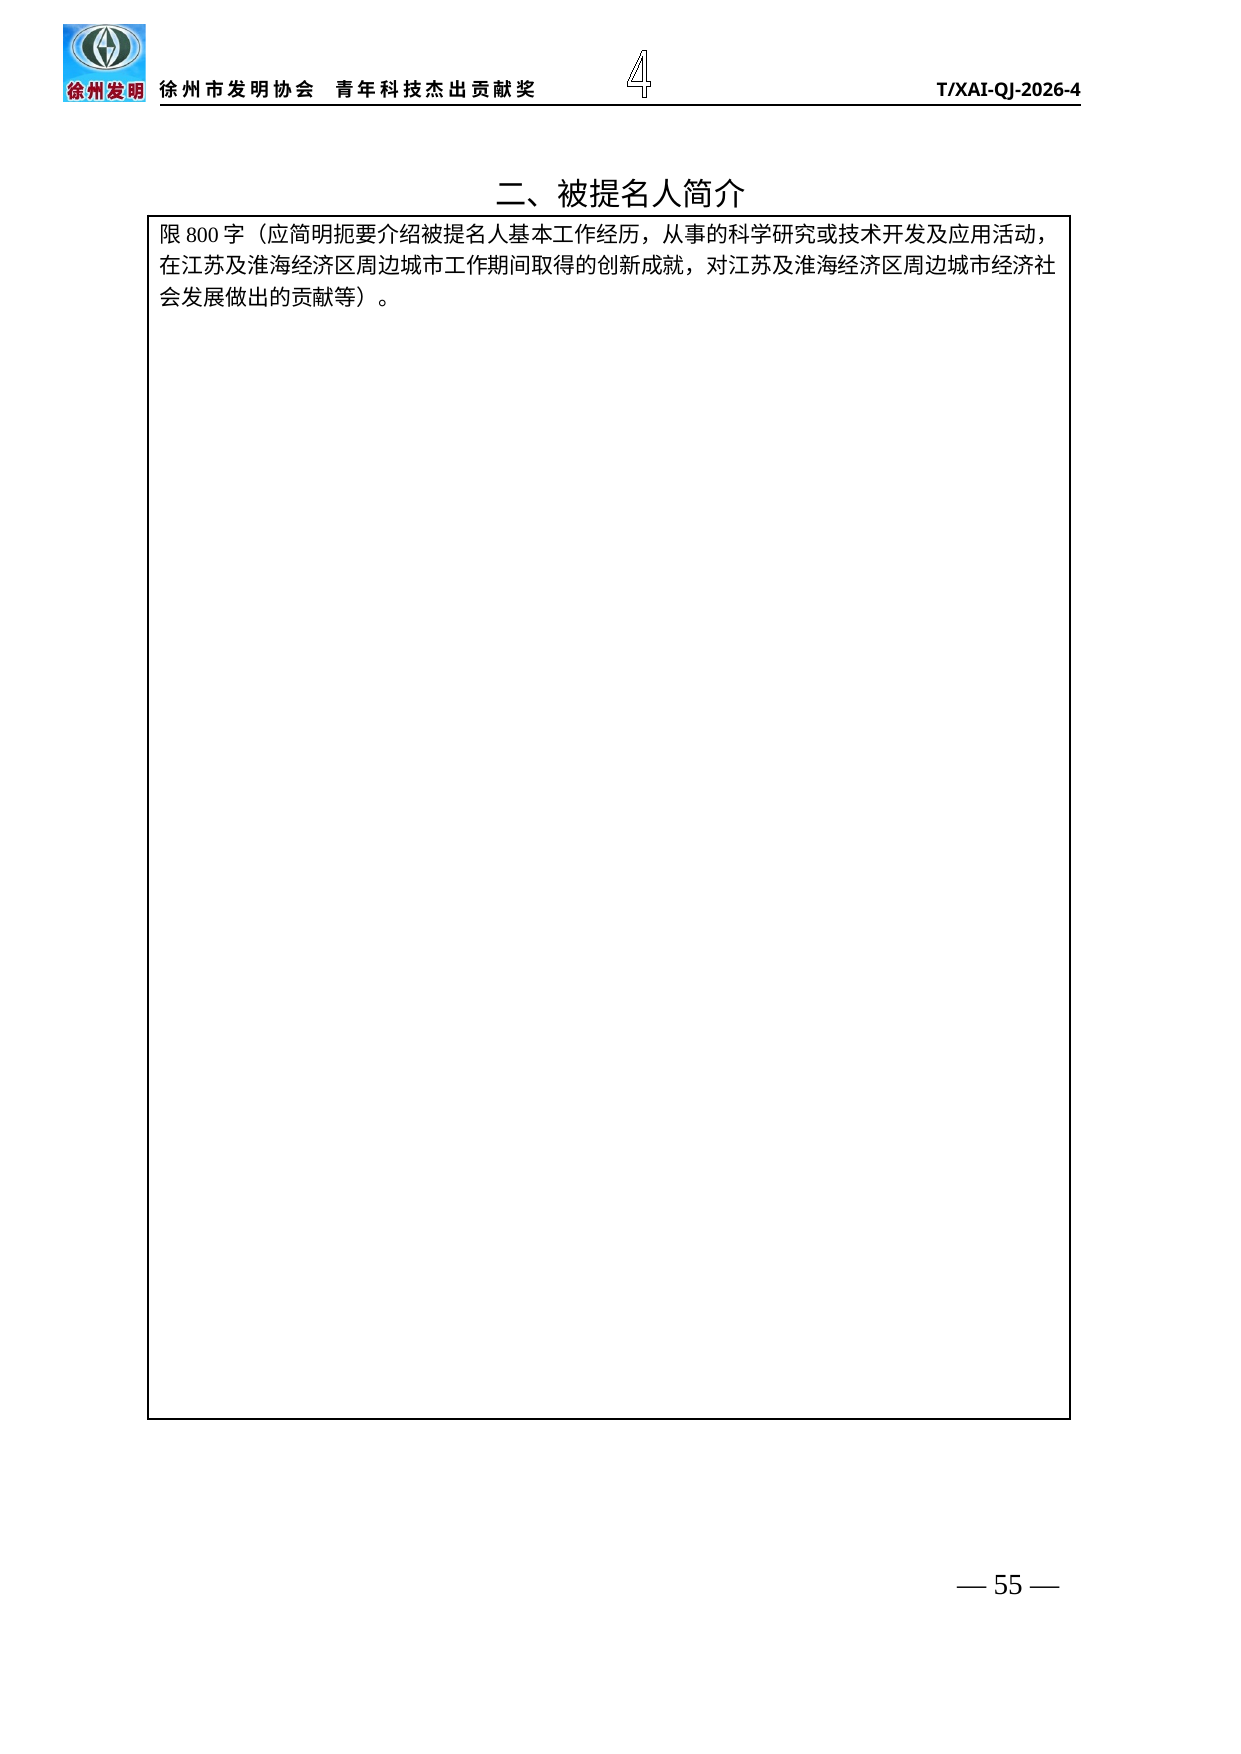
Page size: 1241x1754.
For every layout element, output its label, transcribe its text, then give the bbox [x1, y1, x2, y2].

table_header 限800字（应简明扼要介绍被提名人基本工作经历，从事的科学研究或技术开发及应用活动，在江苏及淮海经济区周边城市工作期间取得的创新成就，对江苏及淮海经济区周边城市经济社会发展做出的贡献等）。 [149, 217, 1069, 1418]
picture [63, 24, 146, 102]
text 二、被提名人简介 [159, 162, 1081, 214]
